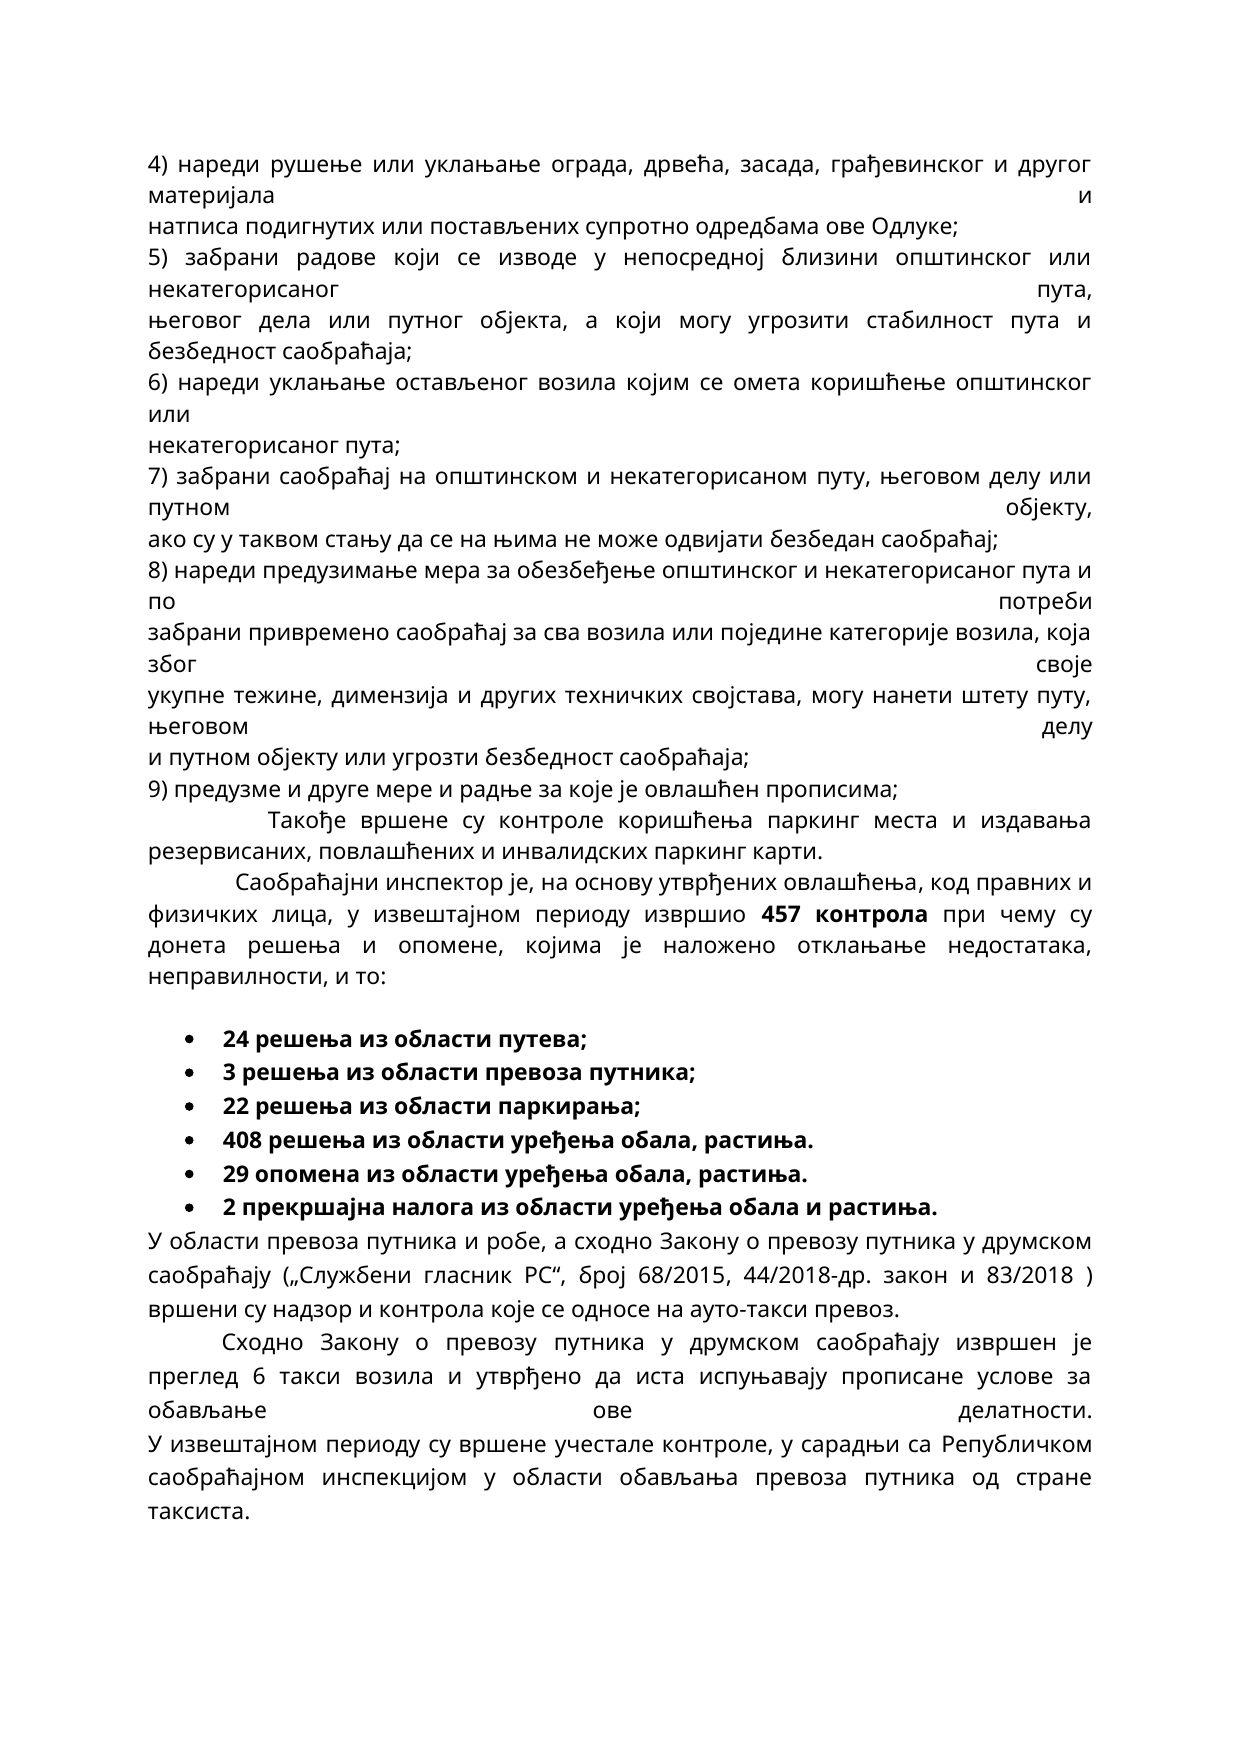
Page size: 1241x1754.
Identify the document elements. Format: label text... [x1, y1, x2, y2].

text 6) нареди уклањање остављеног возила којим се омета коришћење општинског или некатегорисаног пута; [148, 366, 1093, 460]
text Саобраћајни инспектор је, на основу утврђених овлашћења, код правних и физичких лица, у извештајном периоду извршио 457 контрола при чему су донета решења и опомене, којима је наложено отклањање недостатака, неправилности, и то: [148, 866, 1093, 991]
list 29 опомена из области уређења обала, растиња. [185, 1158, 1093, 1189]
text У области превоза путника и робе, а сходно Закону о превозу путника у друмском саобраћају („Службени гласник РС“, број 68/2015, 44/2018-др. закон и 83/2018 ) вршени су надзор и контрола које се односе на ауто-такси превоз. [148, 1225, 1093, 1324]
list 24 решења из области путева; [185, 1023, 1093, 1054]
text Сходно Закону о превозу путника у друмском саобраћају извршен је преглед 6 такси возила и утврђено да иста испуњавају прописане услове за обављање ове делатности. У извештајном периоду су вршене учестале контроле, у сарадњи са Републичком саобраћајном инспекцијом у области обављања превоза путника од стране таксиста. [148, 1326, 1093, 1526]
text 8) нареди предузимање мера за обезбеђење општинског и некатегорисаног пута и по потреби забрани привремено саобраћај за сва возила или поједине категорије возила, која због своје укупне тежине, димензија и других техничких својстава, могу нанети штету путу, његовом делу и путном објекту или угрозти безбедност саобраћаја; [148, 554, 1093, 773]
list 408 решења из области уређења обала, растиња. [185, 1124, 1093, 1155]
list 2 прекршајна налога из области уређења обала и растиња. [185, 1191, 1093, 1223]
text 4) нареди рушење или уклањање ограда, дрвећа, засада, грађевинског и другог материјала и натписа подигнутих или постављених супротно одредбама ове Одлуке; [148, 148, 1093, 241]
list 3 решења из области превоза путника; [185, 1056, 1093, 1088]
list 22 решења из области паркирања; [185, 1090, 1093, 1121]
text 9) предузме и друге мере и радње за које је овлашћен прописима; [148, 773, 1093, 804]
text 5) забрани радове који се изводе у непосредној близини општинског или некатегорисаног пута, његовог дела или путног објекта, а који могу угрозити стабилност пута и безбедност саобраћаја; [148, 241, 1093, 366]
text 7) забрани саобраћај на општинском и некатегорисаном путу, његовом делу или путном објекту, ако су у таквом стању да се на њима не може одвијати безбедан саобраћај; [148, 460, 1093, 554]
text Такође вршене су контроле коришћења паркинг места и издавања резервисаних, повлашћених и инвалидских паркинг карти. [148, 804, 1093, 866]
